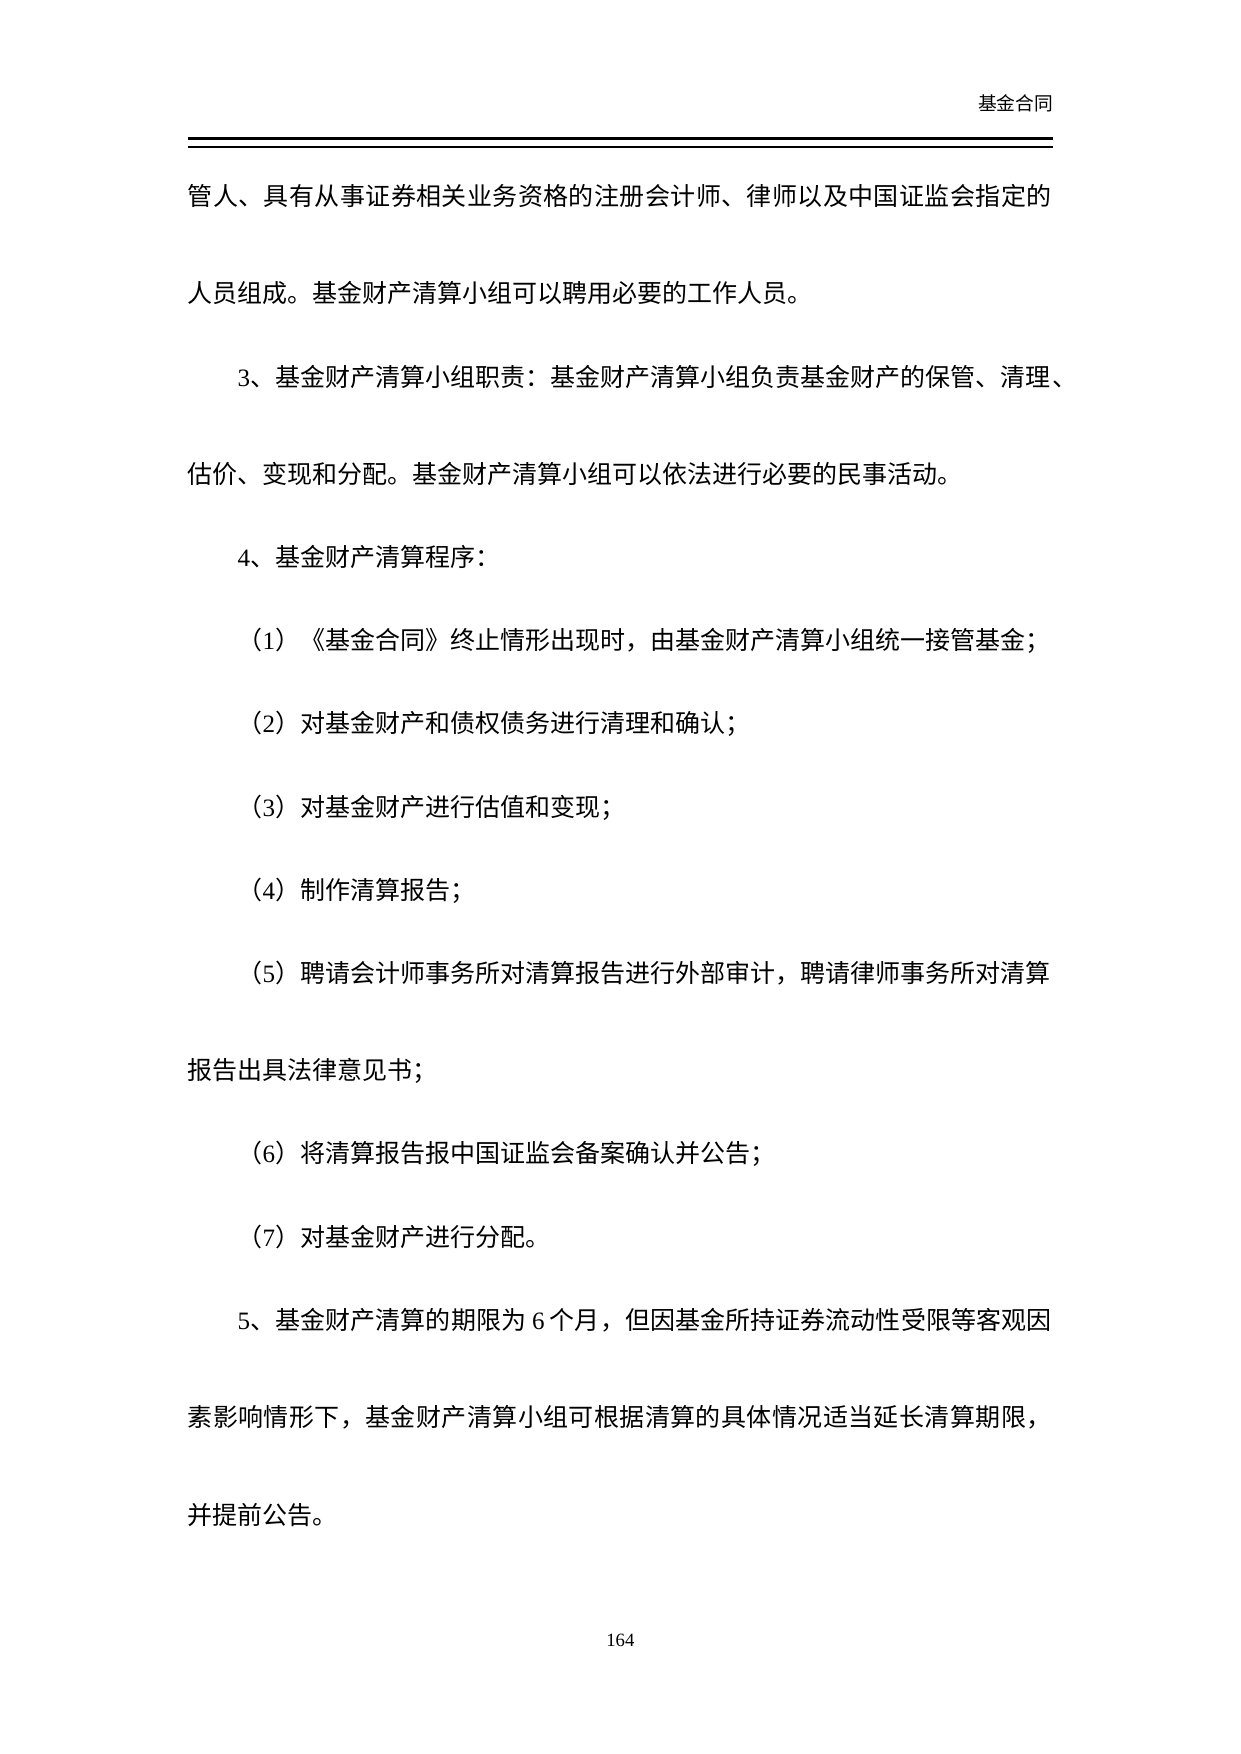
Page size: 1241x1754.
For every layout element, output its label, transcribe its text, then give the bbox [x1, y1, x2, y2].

text （3）对基金财产进行估值和变现； [187, 773, 1053, 838]
text （7）对基金财产进行分配。 [187, 1203, 1053, 1268]
text （2）对基金财产和债权债务进行清理和确认； [187, 689, 1053, 754]
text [187, 162, 1053, 324]
text 3、基金财产清算小组职责：基金财产清算小组负责基金财产的保管、清理、估价、变现和分配。基金财产清算小组可以依法进行必要的民事活动。 [187, 343, 1053, 505]
text （4）制作清算报告； [187, 856, 1053, 921]
text 4、基金财产清算程序： [187, 523, 1053, 588]
text 5、基金财产清算的期限为6个月，但因基金所持证券流动性受限等客观因素影响情形下，基金财产清算小组可根据清算的具体情况适当延长清算期限，并提前公告。 [187, 1286, 1053, 1546]
text （6）将清算报告报中国证监会备案确认并公告； [187, 1119, 1053, 1184]
text （5）聘请会计师事务所对清算报告进行外部审计，聘请律师事务所对清算报告出具法律意见书； [187, 939, 1053, 1101]
text （1）《基金合同》终止情形出现时，由基金财产清算小组统一接管基金； [187, 606, 1053, 671]
